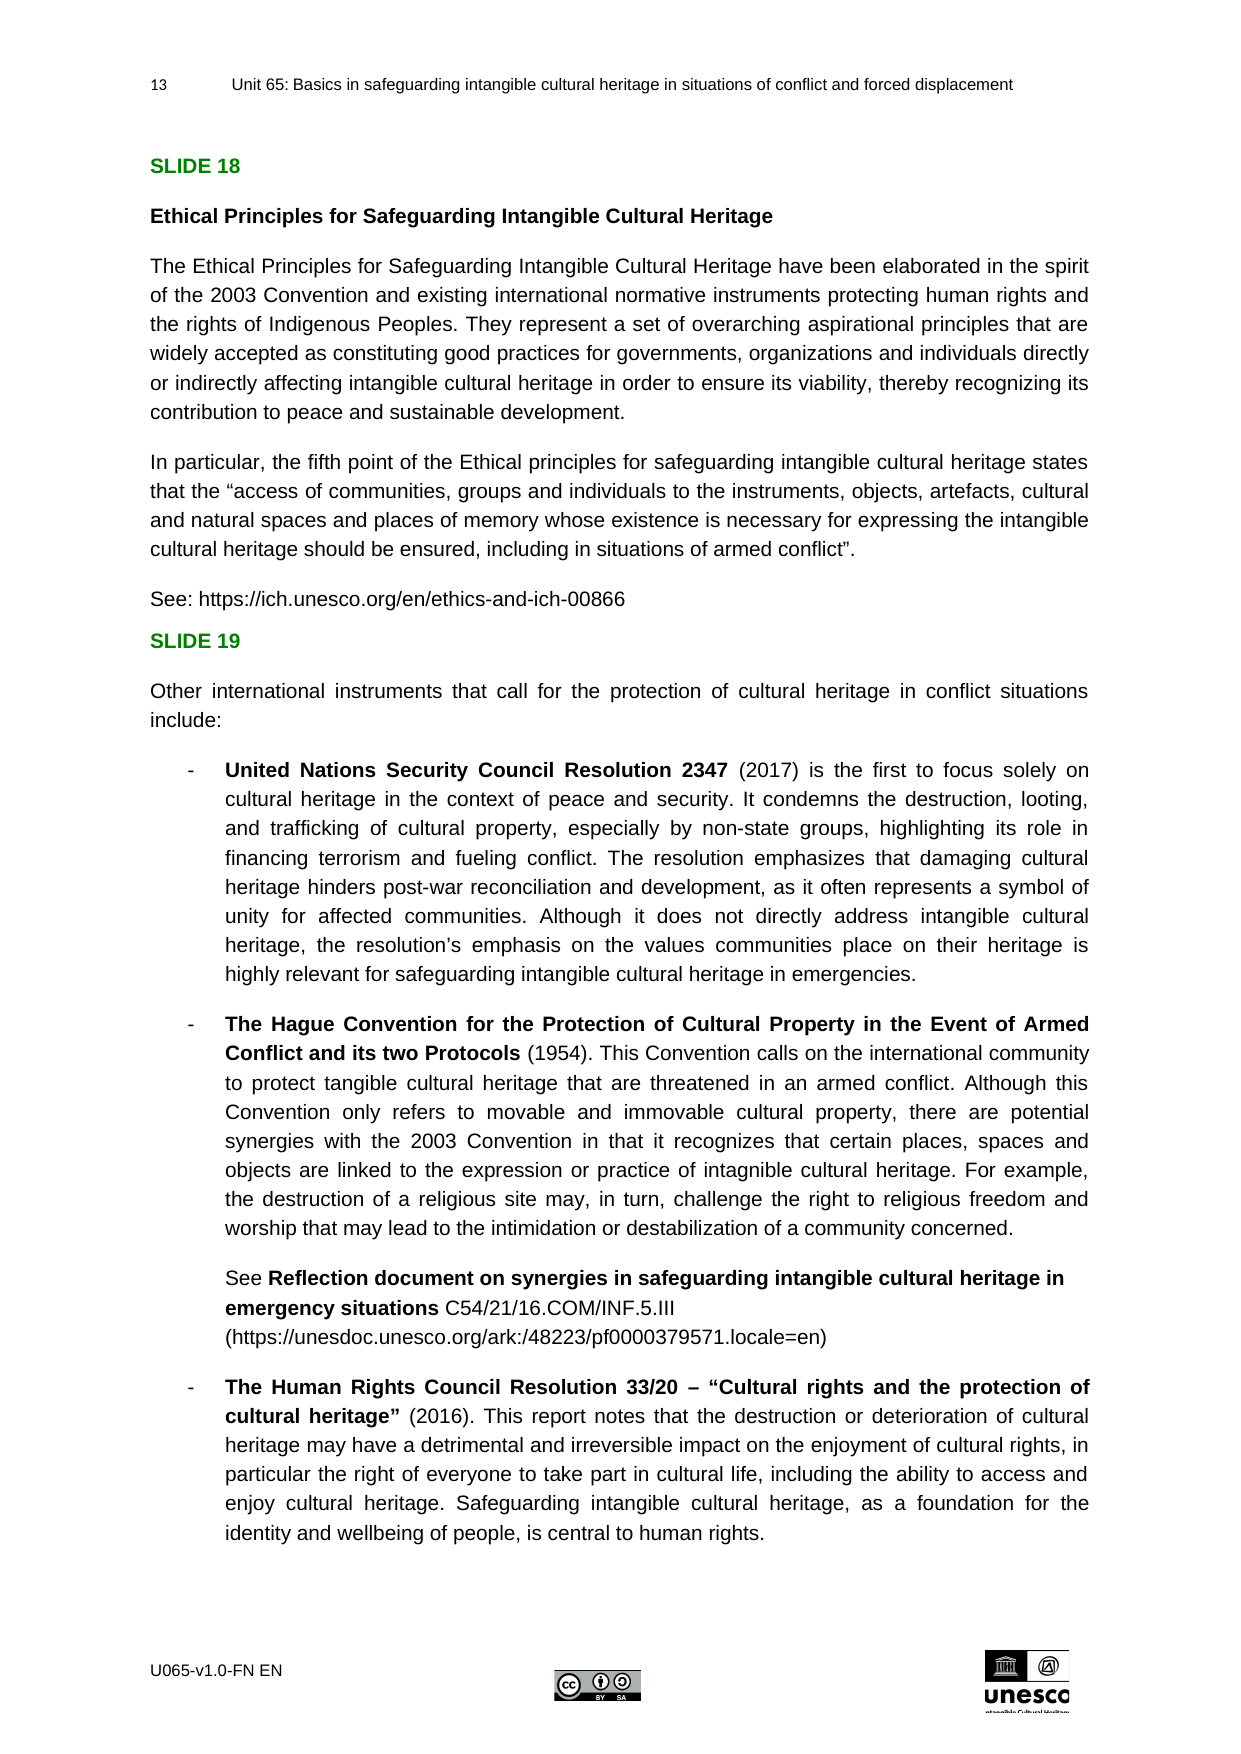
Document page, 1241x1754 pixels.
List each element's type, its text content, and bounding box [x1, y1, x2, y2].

list The Human Rights Council Resolution 33/20 – “Cultural rights and the protection of cultural heritage” (2016). This report notes that the destruction or deterioration of cultural heritage may have a detrimental and irreversible impact on the enjoyment of cultural rights, in particular the right of everyone to take part in cultural life, including the ability to access and enjoy cultural heritage. Safeguarding intangible cultural heritage, as a foundation for the identity and wellbeing of people, is central to human rights. [187, 1371, 1090, 1546]
text The Ethical Principles for Safeguarding Intangible Cultural Heritage have been elaborated in the spirit of the 2003 Convention and existing international normative instruments protecting human rights and the rights of Indigenous Peoples. They represent a set of overarching aspirational principles that are widely accepted as constituting good practices for governments, organizations and individuals directly or indirectly affecting intangible cultural heritage in order to ensure its viability, thereby recognizing its contribution to peace and sustainable development. [150, 250, 1090, 425]
text Ethical Principles for Safeguarding Intangible Cultural Heritage [150, 200, 1090, 229]
subtitle SLIDE 18 [150, 150, 1090, 179]
text Other international instruments that call for the protection of cultural heritage in conflict situations include: [150, 675, 1090, 733]
list United Nations Security Council Resolution 2347 (2017) is the first to focus solely on cultural heritage in the context of peace and security. It condemns the destruction, looting, and trafficking of cultural property, especially by non-state groups, highlighting its role in financing terrorism and fueling conflict. The resolution emphasizes that damaging cultural heritage hinders post-war reconciliation and development, as it often represents a symbol of unity for affected communities. Although it does not directly address intangible cultural heritage, the resolution’s emphasis on the values communities place on their heritage is highly relevant for safeguarding intangible cultural heritage in emergencies. [187, 754, 1090, 987]
picture [984, 1650, 1070, 1713]
text See Reflection document on synergies in safeguarding intangible cultural heritage in emergency situations C54/21/16.COM/INF.5.III (https://unesdoc.unesco.org/ark:/48223/pf0000379571.locale=en) [225, 1262, 1090, 1350]
text See: https://ich.unesco.org/en/ethics-and-ich-00866 [150, 583, 1090, 612]
subtitle SLIDE 19 [150, 625, 1090, 654]
picture [553, 1670, 641, 1700]
list The Hague Convention for the Protection of Cultural Property in the Event of Armed Conflict and its two Protocols (1954). This Convention calls on the international community to protect tangible cultural heritage that are threatened in an armed conflict. Although this Convention only refers to movable and immovable cultural property, there are potential synergies with the 2003 Convention in that it recognizes that certain places, spaces and objects are linked to the expression or practice of intagnible cultural heritage. For example, the destruction of a religious site may, in turn, challenge the right to religious freedom and worship that may lead to the intimidation or destabilization of a community concerned. [187, 1008, 1090, 1242]
text In particular, the fifth point of the Ethical principles for safeguarding intangible cultural heritage states that the “access of communities, groups and individuals to the instruments, objects, artefacts, cultural and natural spaces and places of memory whose existence is necessary for expressing the intangible cultural heritage should be ensured, including in situations of armed conflict”. [150, 446, 1090, 562]
